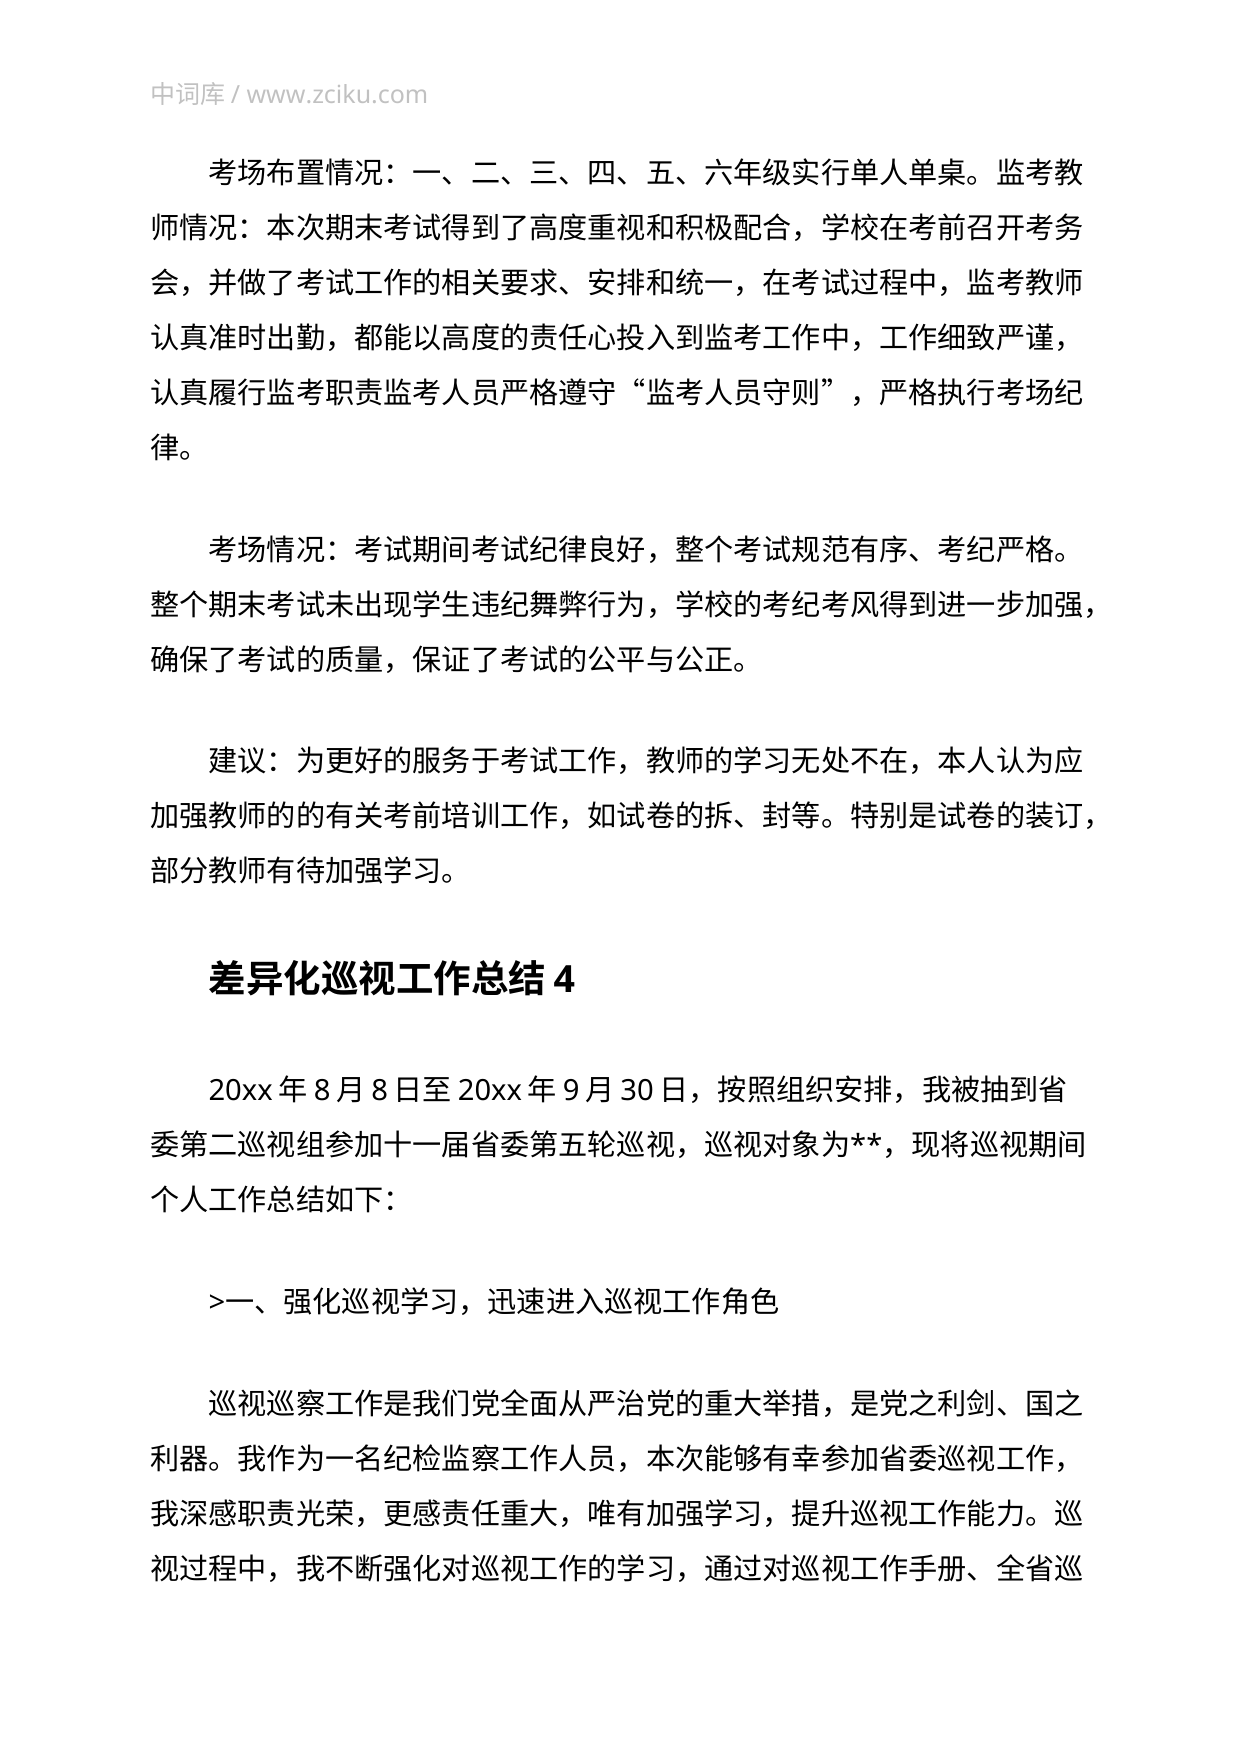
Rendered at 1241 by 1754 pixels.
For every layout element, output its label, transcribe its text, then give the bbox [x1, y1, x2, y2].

text 考场布置情况：一、二、三、四、五、六年级实行单人单桌。监考教师情况：本次期末考试得到了高度重视和积极配合，学校在考前召开考务会，并做了考试工作的相关要求、安排和统一，在考试过程中，监考教师认真准时出勤，都能以高度的责任心投入到监考工作中，工作细致严谨，认真履行监考职责监考人员严格遵守“监考人员守则”，严格执行考场纪律。 [150, 150, 1090, 467]
text 差异化巡视工作总结4 [150, 949, 1090, 1004]
text 20xx年8月8日至20xx年9月30日，按照组织安排，我被抽到省委第二巡视组参加十一届省委第五轮巡视，巡视对象为**，现将巡视期间个人工作总结如下： [150, 1067, 1090, 1219]
text 考场情况：考试期间考试纪律良好，整个考试规范有序、考纪严格。整个期末考试未出现学生违纪舞弊行为，学校的考纪考风得到进一步加强，确保了考试的质量，保证了考试的公平与公正。 [150, 526, 1090, 678]
text >一、强化巡视学习，迅速进入巡视工作角色 [150, 1279, 1090, 1321]
text 建议：为更好的服务于考试工作，教师的学习无处不在，本人认为应加强教师的的有关考前培训工作，如试卷的拆、封等。特别是试卷的装订，部分教师有待加强学习。 [150, 738, 1090, 890]
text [150, 1381, 1090, 1588]
